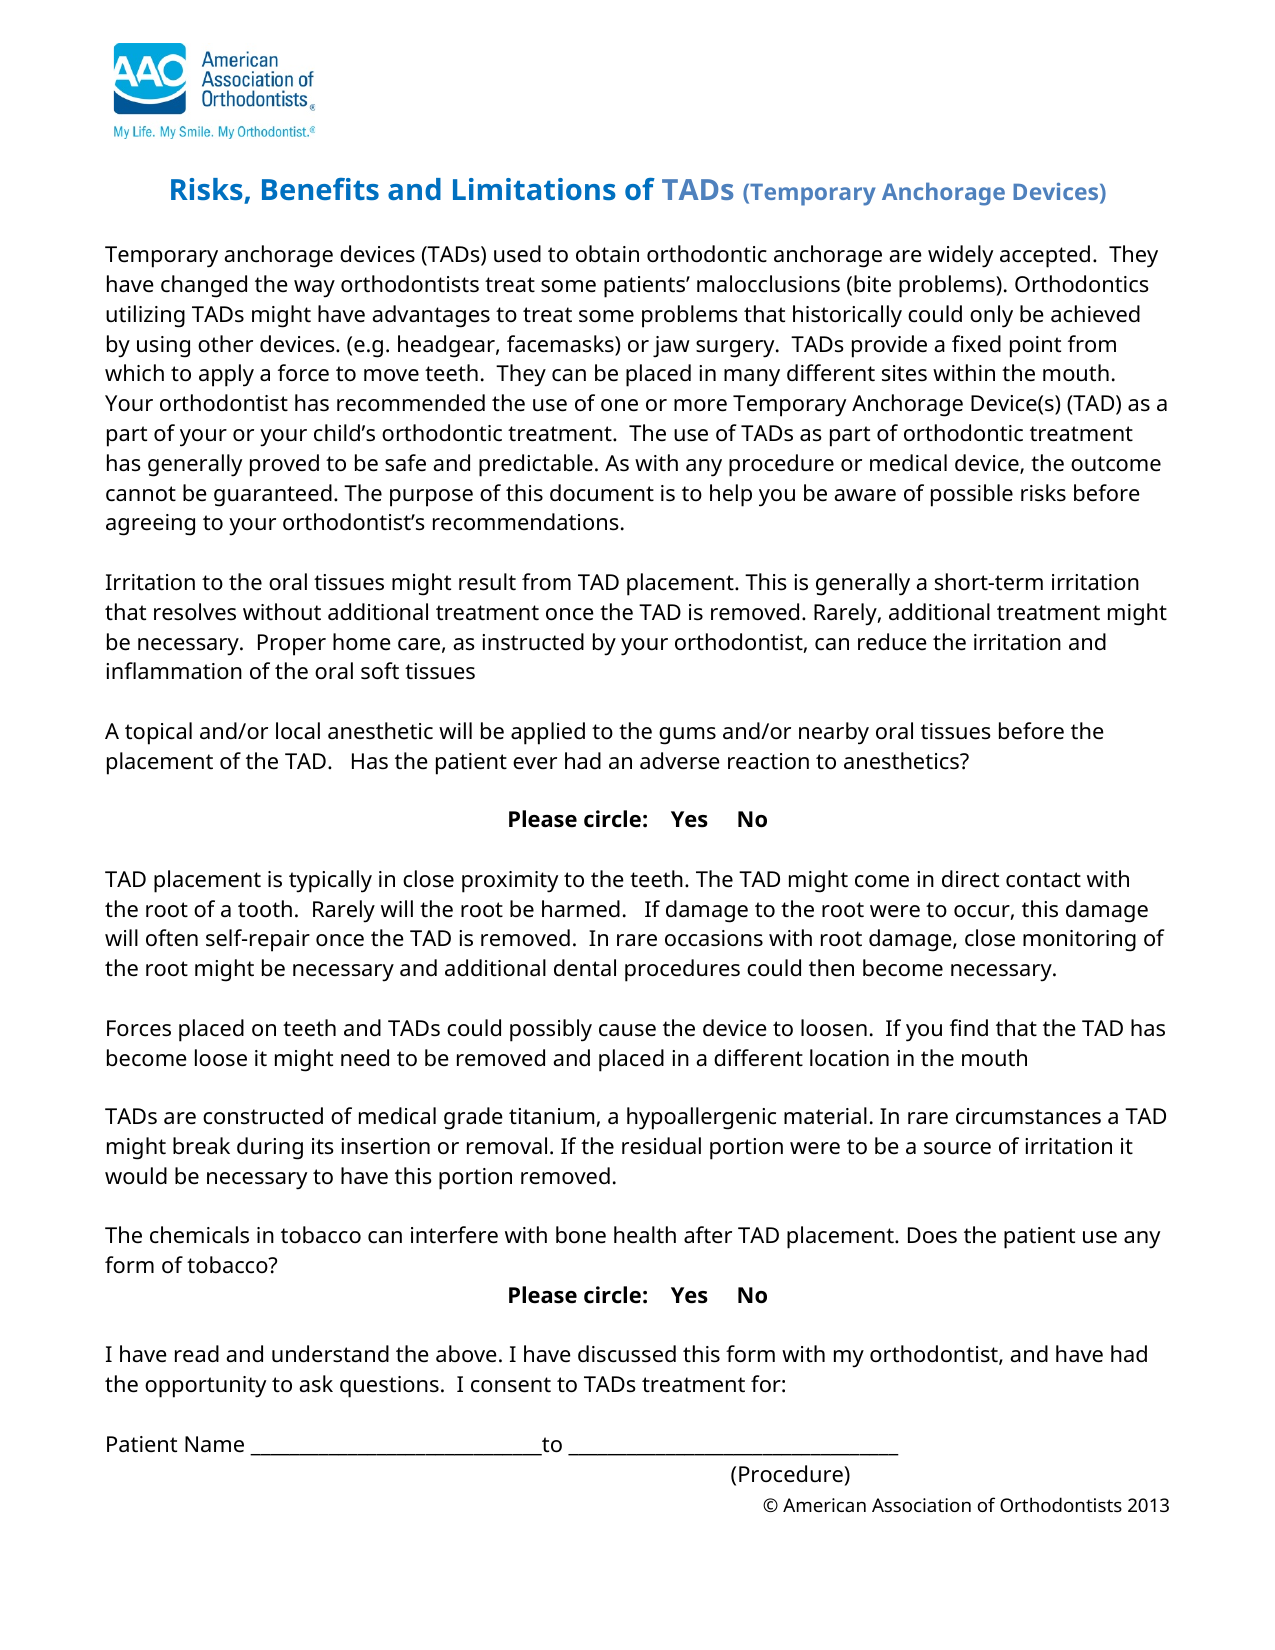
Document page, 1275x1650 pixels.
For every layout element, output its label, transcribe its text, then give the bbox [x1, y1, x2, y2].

list Forces placed on teeth and TADs could possibly cause the device to loosen. If you find that the TAD has become loose it might need to be removed and placed in a different location in the mouth [105, 1013, 1170, 1072]
text TADs are constructed of medical grade titanium, a hypoallergenic material. In rare circumstances a TAD might break during its insertion or removal. If the residual portion were to be a source of irritation it would be necessary to have this portion removed. [105, 1101, 1170, 1190]
text Temporary anchorage devices (TADs) used to obtain orthodontic anchorage are widely accepted. They have changed the way orthodontists treat some patients’ malocclusions (bite problems). Orthodontics utilizing TADs might have advantages to treat some problems that historically could only be achieved by using other devices. (e.g. headgear, facemasks) or jaw surgery. TADs provide a fixed point from which to apply a force to move teeth. They can be placed in many different sites within the mouth. Your orthodontist has recommended the use of one or more Temporary Anchorage Device(s) (TAD) as a part of your or your child’s orthodontic treatment. The use of TADs as part of orthodontic treatment has generally proved to be safe and predictable. As with any procedure or medical device, the outcome cannot be guaranteed. The purpose of this document is to help you be aware of possible risks before agreeing to your orthodontist’s recommendations. [105, 239, 1170, 537]
text The chemicals in tobacco can interfere with bone health after TAD placement. Does the patient use any form of tobacco? [105, 1220, 1170, 1280]
list TAD placement is typically in close proximity to the teeth. The TAD might come in direct contact with the root of a tooth. Rarely will the root be harmed. If damage to the root were to occur, this damage will often self-repair once the TAD is removed. In rare occasions with root damage, close monitoring of the root might be necessary and additional dental procedures could then become necessary. [105, 864, 1170, 983]
text Irritation to the oral tissues might result from TAD placement. This is generally a short-term irritation that resolves without additional treatment once the TAD is removed. Rarely, additional treatment might be necessary. Proper home care, as instructed by your orthodontist, can reduce the irritation and inflammation of the oral soft tissues [105, 567, 1170, 686]
picture [113, 43, 315, 139]
list Please circle: Yes No [105, 804, 1170, 834]
text Please circle: Yes No [105, 1280, 1170, 1309]
text I have read and understand the above. I have discussed this form with my orthodontist, and have had the opportunity to ask questions. I consent to TADs treatment for: [105, 1339, 1170, 1399]
text A topical and/or local anesthetic will be applied to the gums and/or nearby oral tissues before the placement of the TAD. Has the patient ever had an adverse reaction to anesthetics? [105, 716, 1170, 775]
text (Procedure) [105, 1458, 1170, 1488]
text Risks, Benefits and Limitations of TADs (Temporary Anchorage Devices) [105, 170, 1170, 209]
text Patient Name ______________________________to __________________________________ [105, 1429, 1170, 1458]
